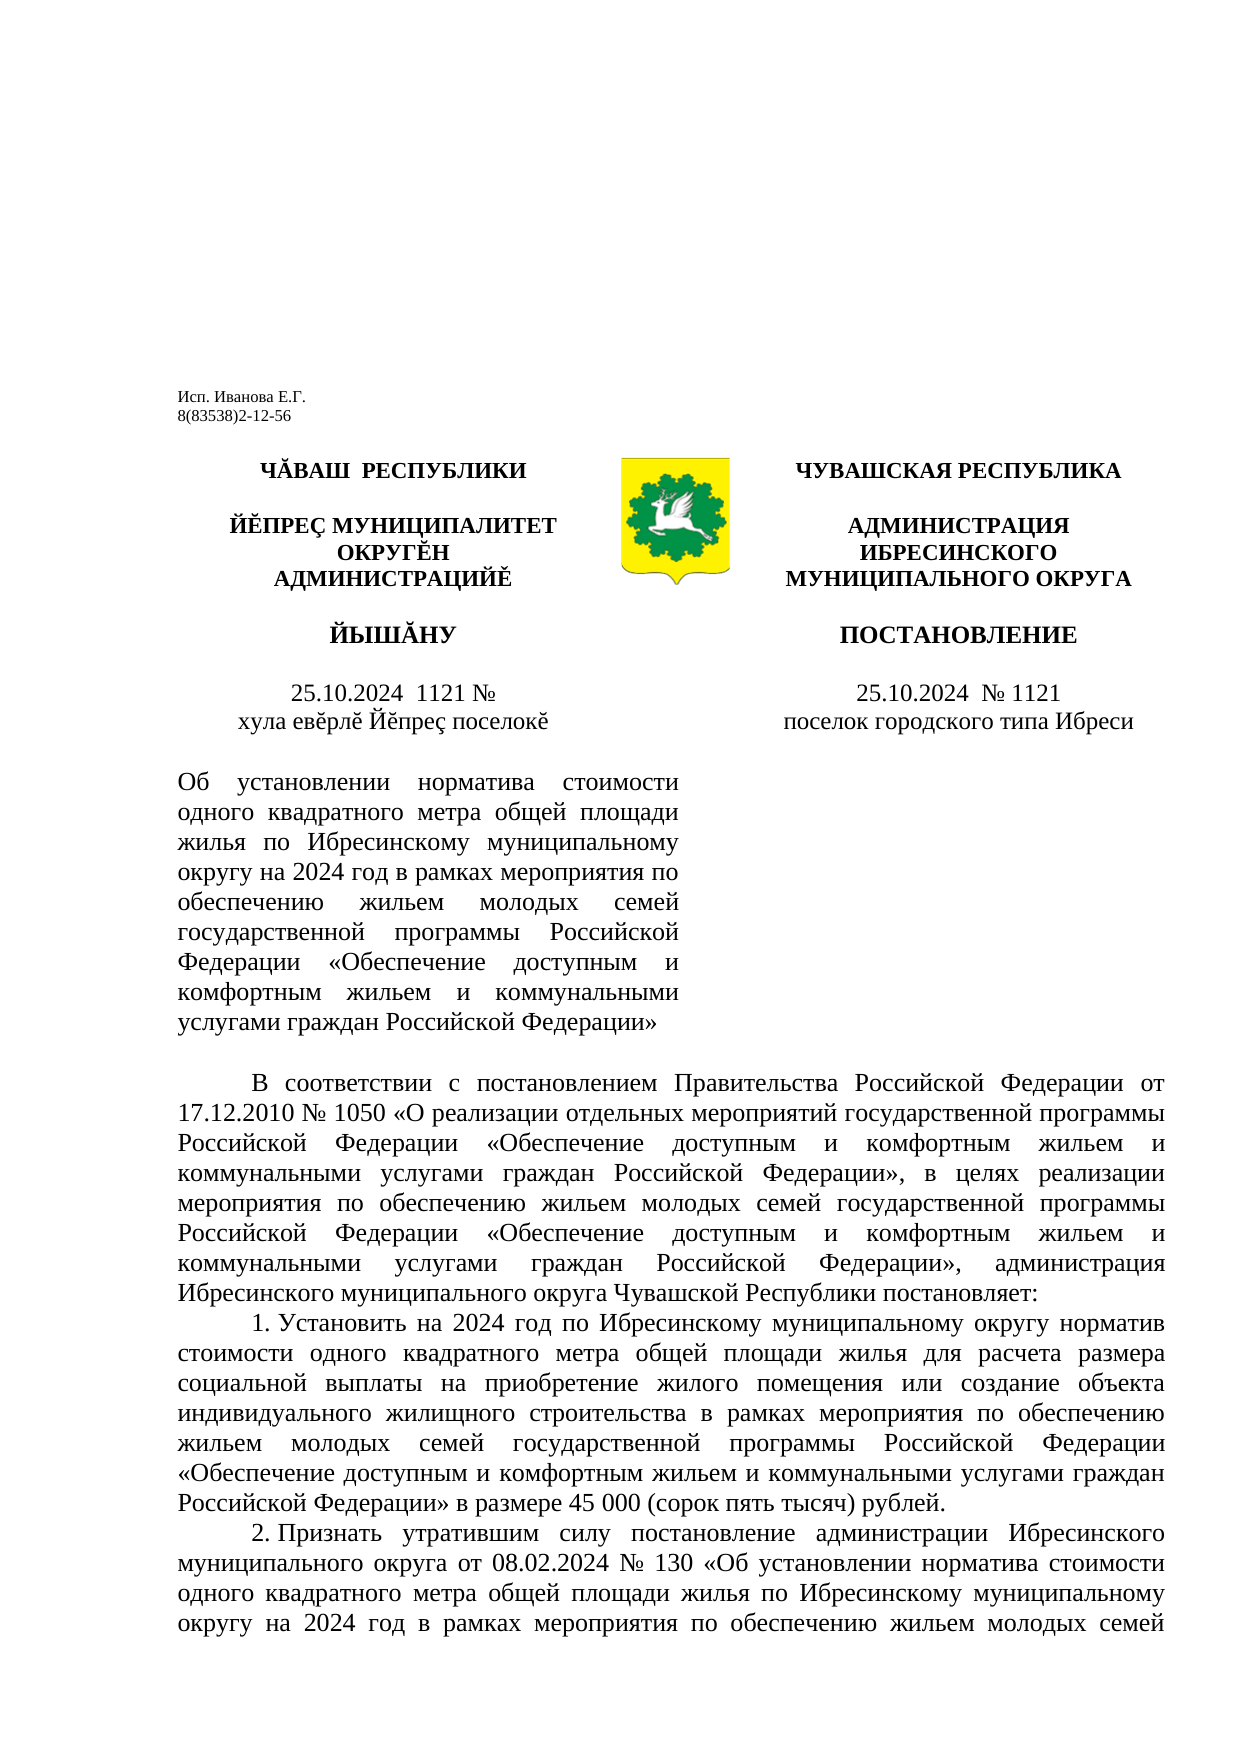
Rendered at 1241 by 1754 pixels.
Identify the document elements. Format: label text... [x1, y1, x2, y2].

text Исп. Иванова Е.Г. [177, 386, 1166, 406]
picture [620, 457, 730, 583]
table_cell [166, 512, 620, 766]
text Об установлении норматива стоимости одного квадратного метра общей площади жилья по Ибресинскому муниципальному округу на 2024 год в рамках мероприятия по обеспечению жильем молодых семей государственной программы Российской Федерации «Обеспечение доступным и комфортным жильем и коммунальными услугами граждан Российской Федерации» [177, 766, 679, 1036]
text 1. Установить на 2024 год по Ибресинскому муниципальному округу норматив стоимости одного квадратного метра общей площади жилья для расчета размера социальной выплаты на приобретение жилого помещения или создание объекта индивидуального жилищного строительства в рамках мероприятия по обеспечению жильем молодых семей государственной программы Российской Федерации «Обеспечение доступным и комфортным жильем и коммунальными услугами граждан Российской Федерации» в размере 45 000 (сорок пять тысяч) рублей. [177, 1307, 1166, 1517]
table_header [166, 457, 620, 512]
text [177, 1517, 1166, 1637]
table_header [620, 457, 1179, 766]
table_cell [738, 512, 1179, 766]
text 8(83538)2-12-56 [177, 406, 1166, 425]
text В соответствии с постановлением Правительства Российской Федерации от 17.12.2010 № 1050 «О реализации отдельных мероприятий государственной программы Российской Федерации «Обеспечение доступным и комфортным жильем и коммунальными услугами граждан Российской Федерации», в целях реализации мероприятия по обеспечению жильем молодых семей государственной программы Российской Федерации «Обеспечение доступным и комфортным жильем и коммунальными услугами граждан Российской Федерации», администрация Ибресинского муниципального округа Чувашской Республики постановляет: [177, 1067, 1166, 1307]
